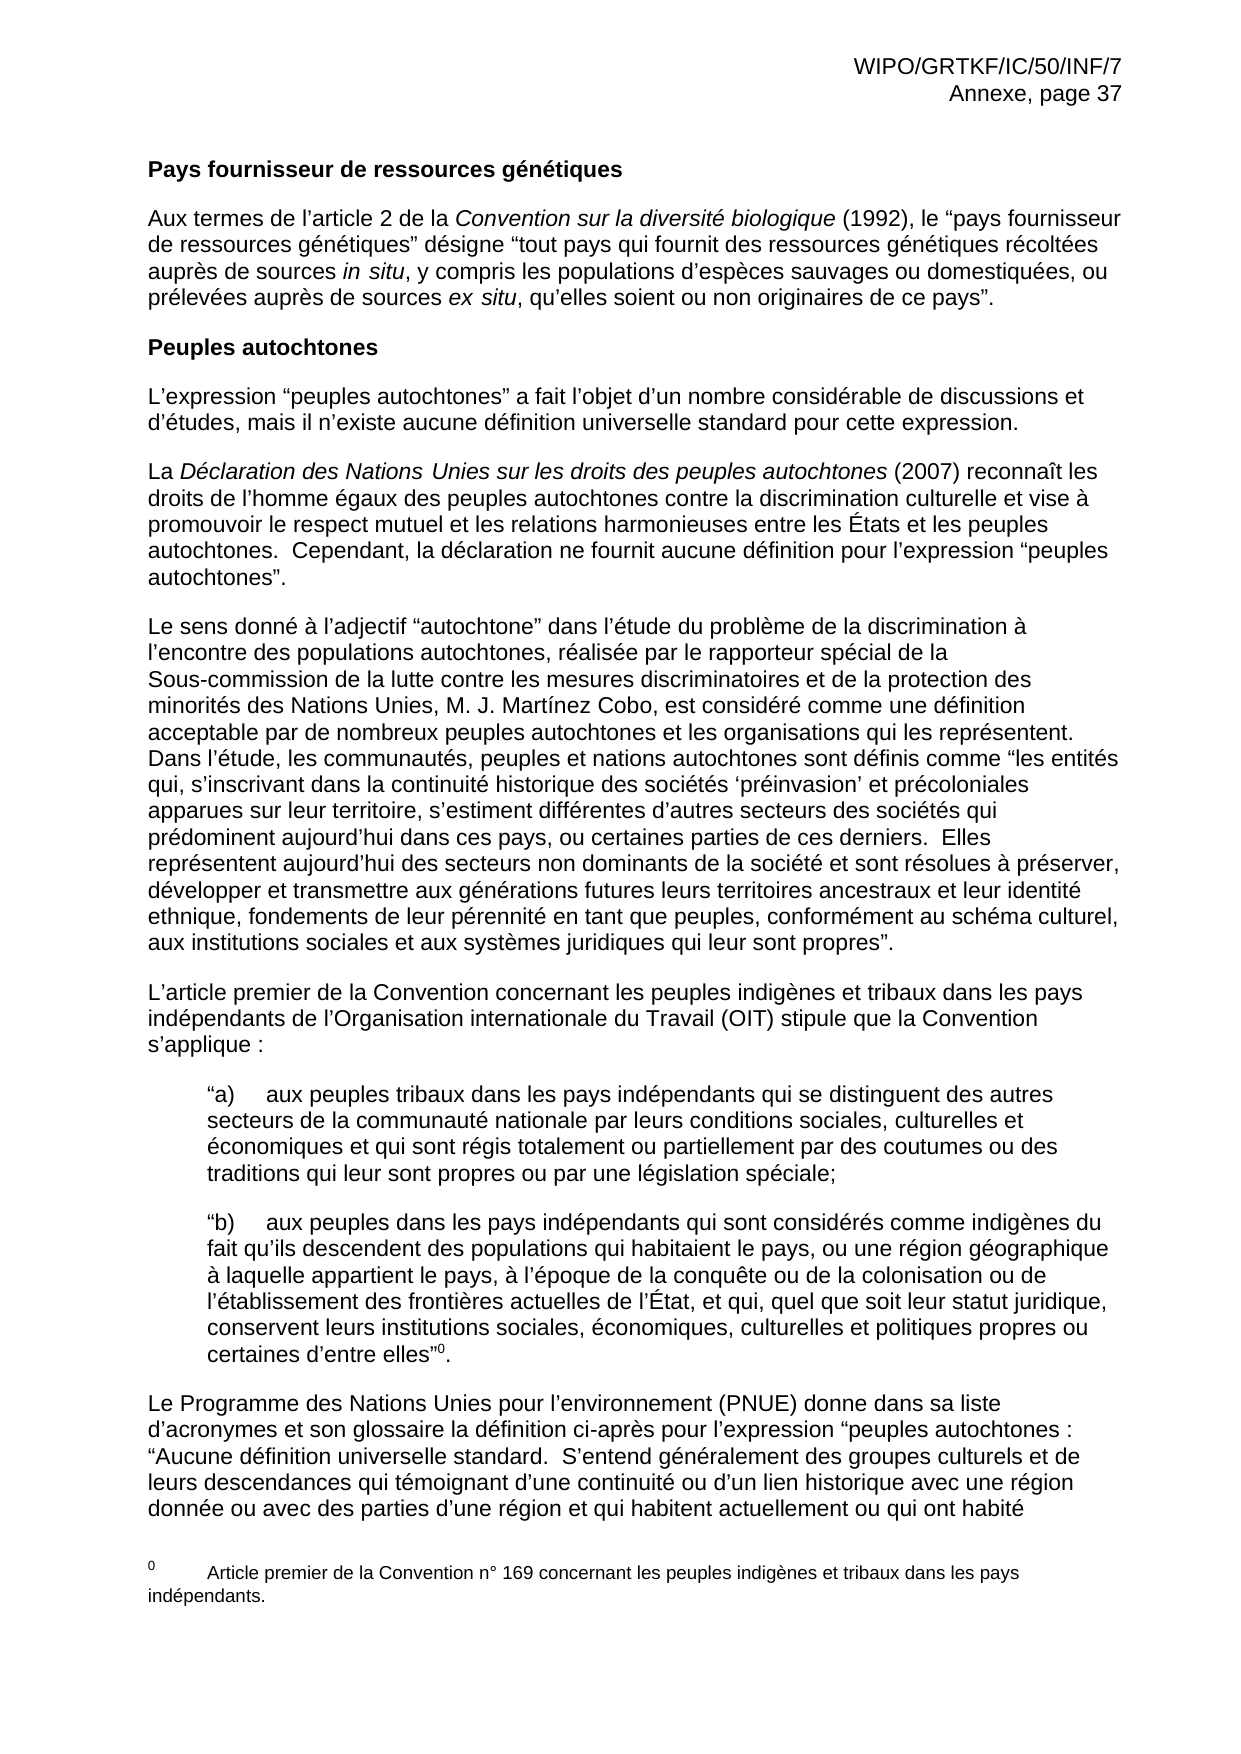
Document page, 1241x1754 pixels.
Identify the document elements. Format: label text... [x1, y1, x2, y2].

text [148, 1390, 1122, 1522]
text L’article premier de la Convention concernant les peuples indigènes et tribaux dans les pays indépendants de l’Organisation internationale du Travail (OIT) stipule que la Convention s’applique : [148, 978, 1122, 1058]
text Le sens donné à l’adjectif “autochtone” dans l’étude du problème de la discrimination à l’encontre des populations autochtones, réalisée par le rapporteur spécial de la Sous-commission de la lutte contre les mesures discriminatoires et de la protection des minorités des Nations Unies, M. J. Martínez Cobo, est considéré comme une définition acceptable par de nombreux peuples autochtones et les organisations qui les représentent. Dans l’étude, les communautés, peuples et nations autochtones sont définis comme “les entités qui, s’inscrivant dans la continuité historique des sociétés ‘préinvasion’ et précoloniales apparues sur leur territoire, s’estiment différentes d’autres secteurs des sociétés qui prédominent aujourd’hui dans ces pays, ou certaines parties de ces derniers. Elles représentent aujourd’hui des secteurs non dominants de la société et sont résolues à préserver, développer et transmettre aux générations futures leurs territoires ancestraux et leur identité ethnique, fondements de leur pérennité en tant que peuples, conformément au schéma culturel, aux institutions sociales et aux systèmes juridiques qui leur sont propres”. [148, 613, 1122, 956]
subtitle Peuples autochtones [148, 333, 1122, 360]
text La Déclaration des Nations Unies sur les droits des peuples autochtones (2007) reconnaît les droits de l’homme égaux des peuples autochtones contre la discrimination culturelle et vise à promouvoir le respect mutuel et les relations harmonieuses entre les États et les peuples autochtones. Cependant, la déclaration ne fournit aucune définition pour l’expression “peuples autochtones”. [148, 458, 1122, 590]
subtitle Pays fournisseur de ressources génétiques [148, 156, 1122, 182]
text “b) aux peuples dans les pays indépendants qui sont considérés comme indigènes du fait qu’ils descendent des populations qui habitaient le pays, ou une région géographique à laquelle appartient le pays, à l’époque de la conquête ou de la colonisation ou de l’établissement des frontières actuelles de l’État, et qui, quel que soit leur statut juridique, conservent leurs institutions sociales, économiques, culturelles et politiques propres ou certaines d’entre elles”. [207, 1209, 1122, 1367]
text Aux termes de l’article 2 de la Convention sur la diversité biologique (1992), le “pays fournisseur de ressources génétiques” désigne “tout pays qui fournit des ressources génétiques récoltées auprès de sources in situ, y compris les populations d’espèces sauvages ou domestiquées, ou prélevées auprès de sources ex situ, qu’elles soient ou non originaires de ce pays”. [148, 205, 1122, 311]
text “a) aux peuples tribaux dans les pays indépendants qui se distinguent des autres secteurs de la communauté nationale par leurs conditions sociales, culturelles et économiques et qui sont régis totalement ou partiellement par des coutumes ou des traditions qui leur sont propres ou par une législation spéciale; [207, 1081, 1122, 1186]
text L’expression “peuples autochtones” a fait l’objet d’un nombre considérable de discussions et d’études, mais il n’existe aucune définition universelle standard pour cette expression. [148, 383, 1122, 435]
